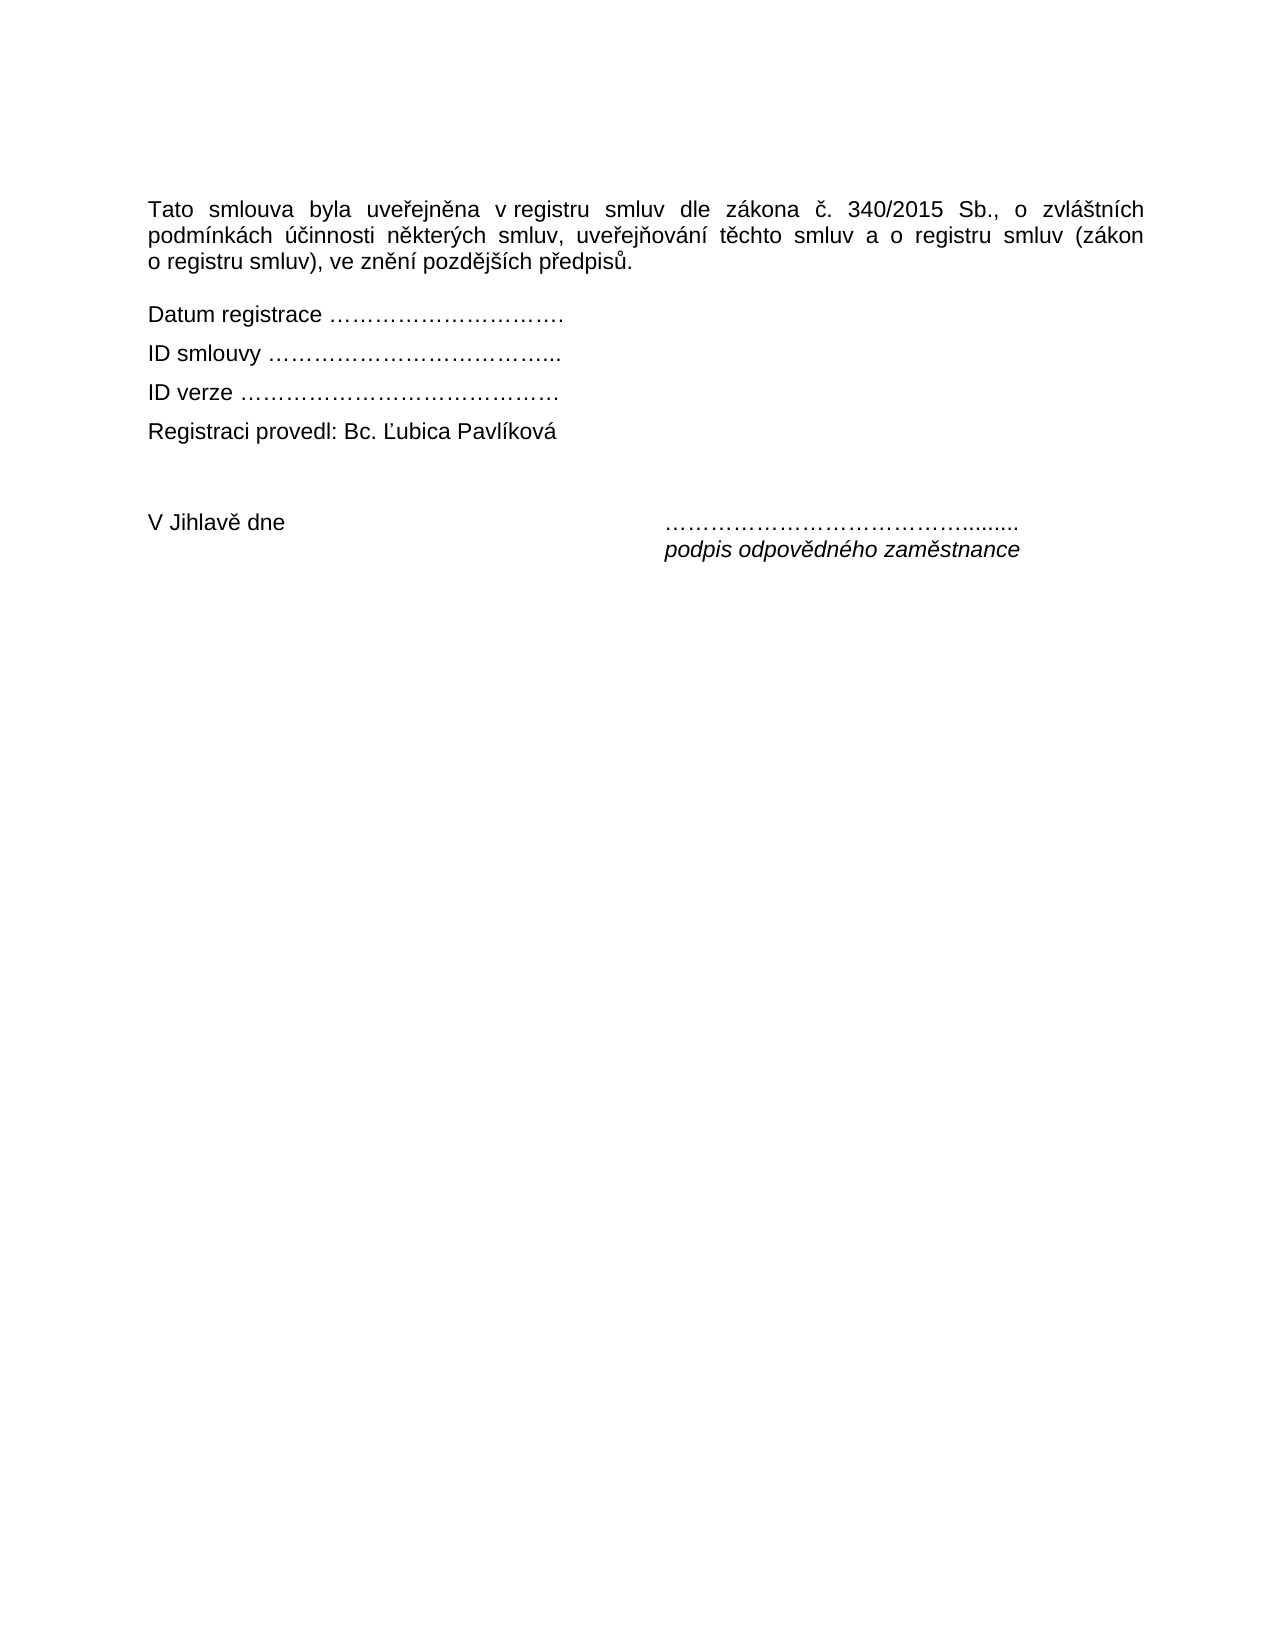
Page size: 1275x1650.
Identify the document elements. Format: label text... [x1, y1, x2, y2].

text ID verze …………………………………… [148, 379, 1145, 405]
text ID smlouvy ………………………………... [148, 340, 1145, 366]
text podpis odpovědného zaměstnance [148, 536, 1145, 562]
text Datum registrace …………………………. [148, 301, 1145, 327]
text V Jihlavě dne …………………………………......... [148, 509, 1145, 536]
text Tato smlouva byla uveřejněna v registru smluv dle zákona č. 340/2015 Sb., o zvláštních podmínkách účinnosti některých smluv, uveřejňování těchto smluv a o registru smluv (zákon o registru smluv), ve znění pozdějších předpisů. [148, 196, 1145, 275]
text Registraci provedl: Bc. Ľubica Pavlíková [148, 418, 1145, 444]
